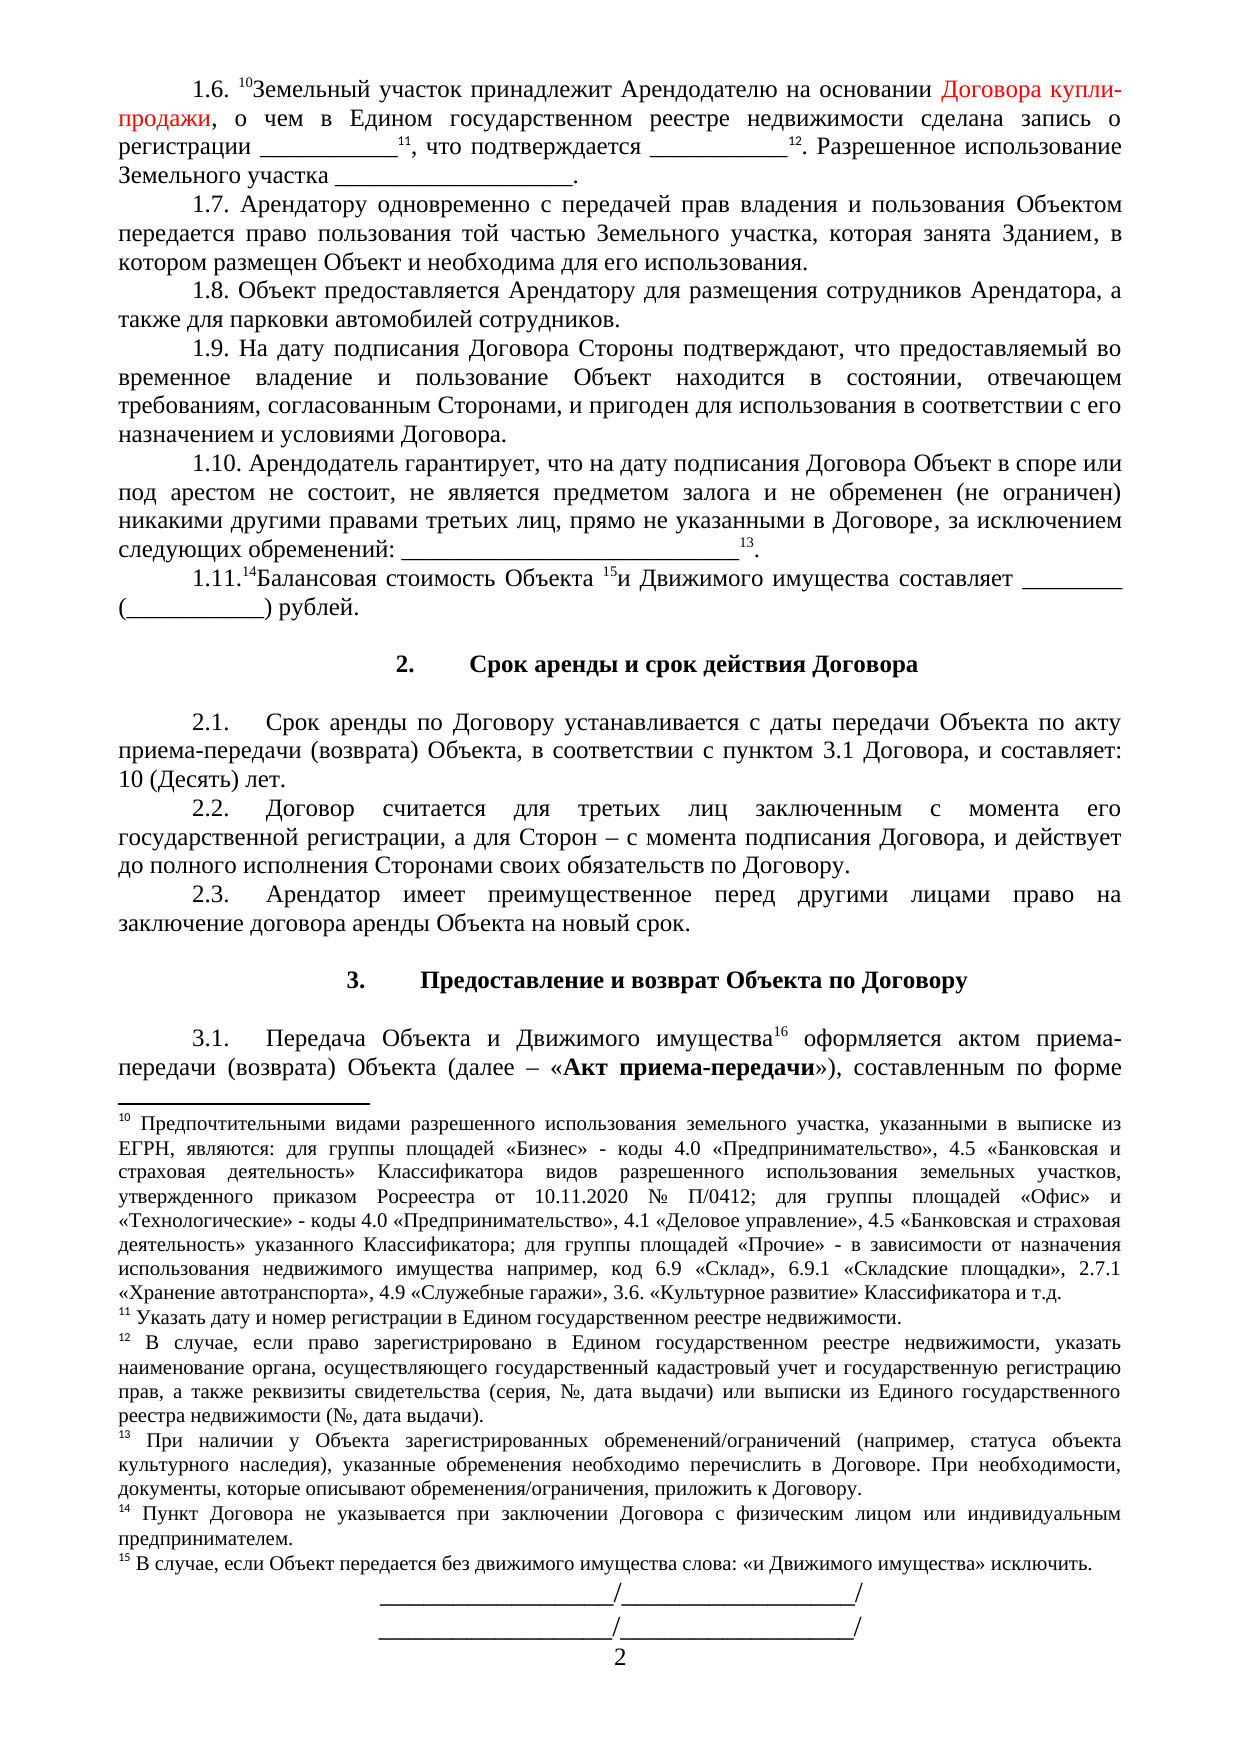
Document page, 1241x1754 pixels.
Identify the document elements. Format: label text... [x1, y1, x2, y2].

text 1.7. Арендатору одновременно с передачей прав владения и пользования Объектом передается право пользования той частью Земельного участка, которая занята Зданием, в котором размещен Объект и необходима для его использования. [118, 189, 1122, 275]
list Срок аренды по Договору устанавливается с даты передачи Объекта по акту приема-передачи (возврата) Объекта, в соответствии с пунктом 3.1 Договора, и составляет: 10 (Десять) лет. [118, 707, 1122, 793]
list Передача Объекта и Движимого имущества оформляется актом приема-передачи (возврата) Объекта (далее – «Акт приема-передачи»), составленным по форме Приложения № 3 к Договору, подписанного уполномоченными представителями обеих Сторон, с подробным описанием состояния Объекта и инженерного оборудования на момент передачи. [118, 1023, 1122, 1080]
list Предоставление и возврат Объекта по Договору [118, 965, 1122, 994]
text 1.11.Балансовая стоимость Объекта и Движимого имущества составляет ________ (___________) рублей. [118, 563, 1122, 620]
text 1.10. Арендодатель гарантирует, что на дату подписания Договора Объект в споре или под арестом не состоит, не является предметом залога и не обременен (не ограничен) никакими другими правами третьих лиц, прямо не указанными в Договоре, за исключением следующих обременений: ___________________________. [118, 448, 1122, 563]
text 1.6. Земельный участок принадлежит Арендодателю на основании Договора купли-продажи, о чем в Едином государственном реестре недвижимости сделана запись о регистрации ___________, что подтверждается ___________. Разрешенное использование Земельного участка ___________________. [118, 74, 1122, 189]
list Арендатор имеет преимущественное перед другими лицами право на заключение договора аренды Объекта на новый срок. [118, 879, 1122, 937]
text 1.9. На дату подписания Договора Стороны подтверждают, что предоставляемый во временное владение и пользование Объект находится в состоянии, отвечающем требованиям, согласованным Сторонами, и пригоден для использования в соответствии с его назначением и условиями Договора. [118, 333, 1122, 448]
list Договор считается для третьих лиц заключенным с момента его государственной регистрации, а для Сторон – с момента подписания Договора, и действует до полного исполнения Сторонами своих обязательств по Договору. [118, 793, 1122, 879]
list Срок аренды и срок действия Договора [118, 649, 1122, 678]
text 1.8. Объект предоставляется Арендатору для размещения сотрудников Арендатора, а также для парковки автомобилей сотрудников. [118, 275, 1122, 333]
